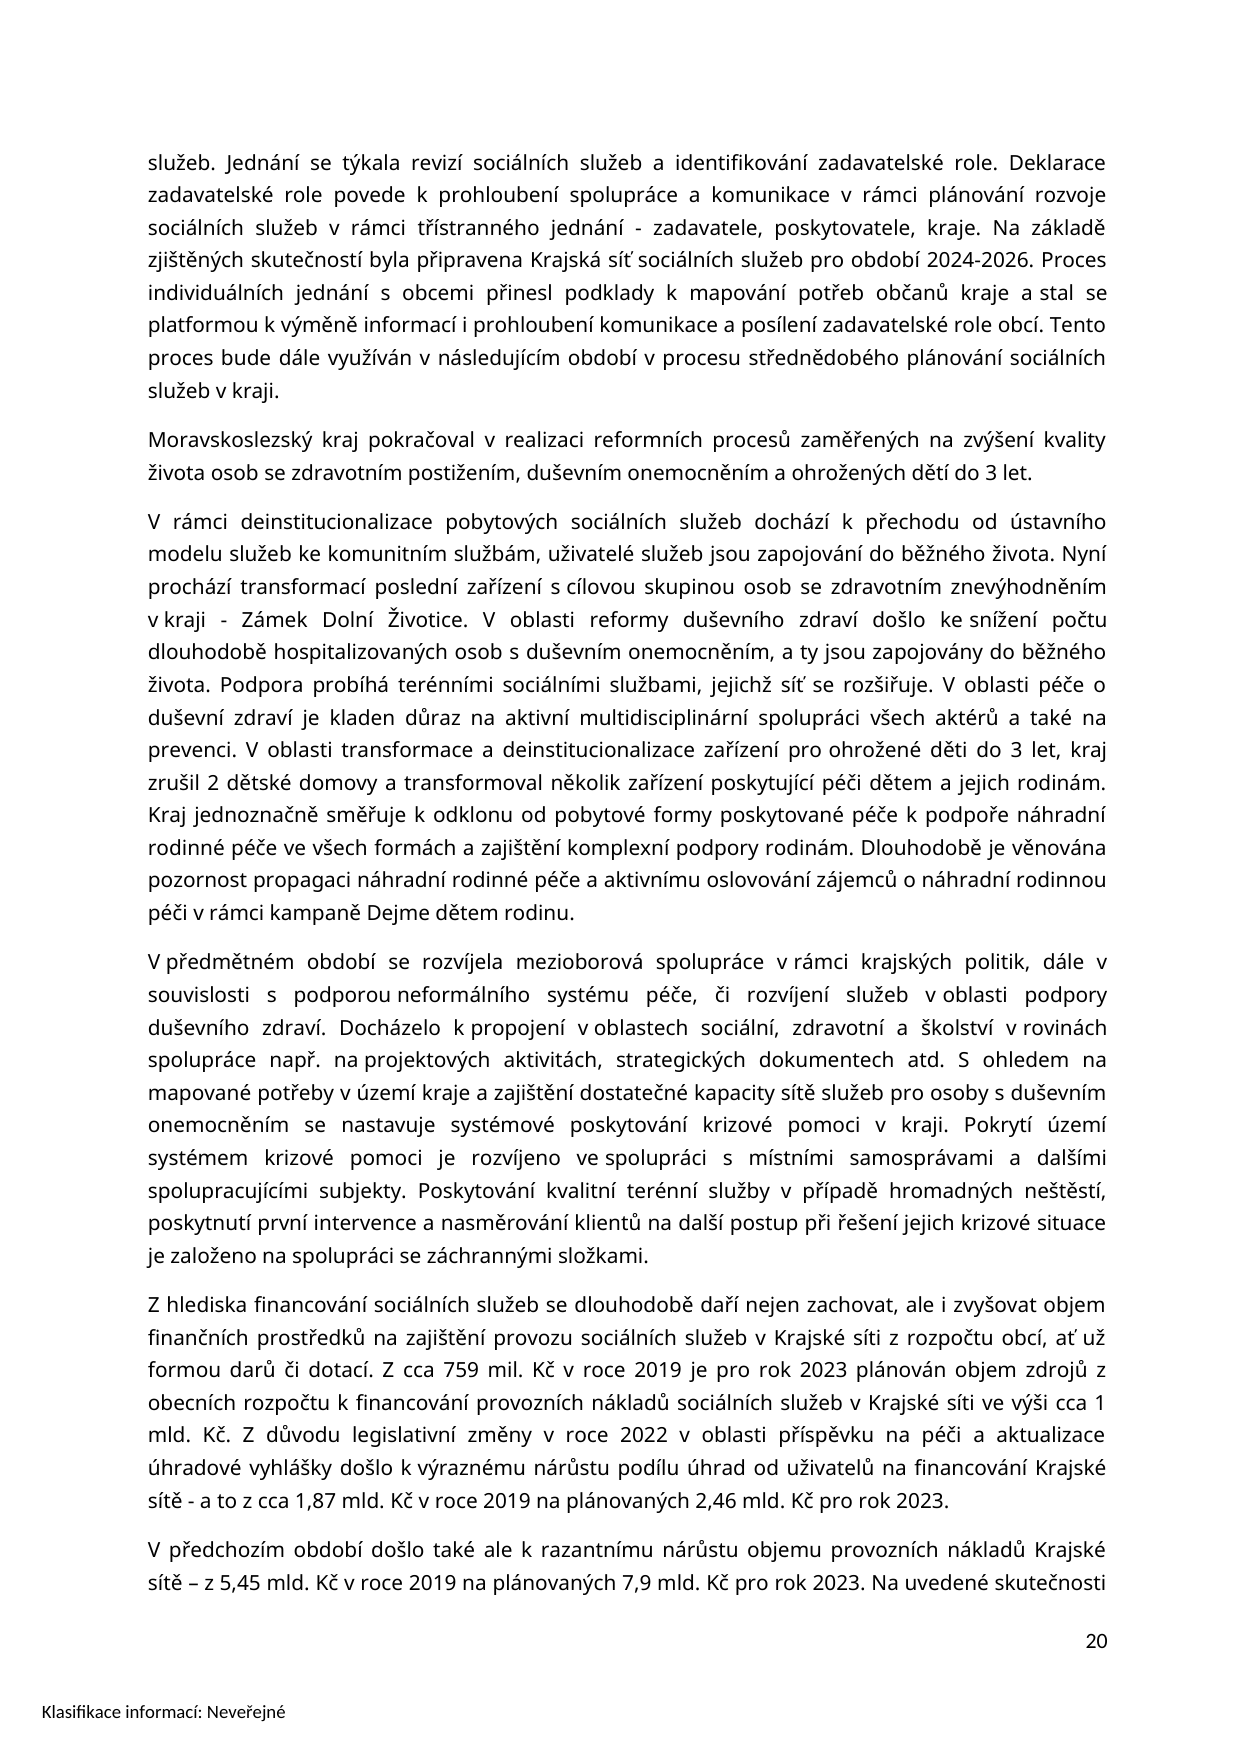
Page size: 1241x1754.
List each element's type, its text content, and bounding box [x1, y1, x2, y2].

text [148, 1535, 1107, 1596]
text Z hlediska financování sociálních služeb se dlouhodobě daří nejen zachovat, ale i zvyšovat objem finančních prostředků na zajištění provozu sociálních služeb v Krajské síti z rozpočtu obcí, ať už formou darů či dotací. Z cca 759 mil. Kč v roce 2019 je pro rok 2023 plánován objem zdrojů z obecních rozpočtu k financování provozních nákladů sociálních služeb v Krajské síti ve výši cca 1 mld. Kč. Z důvodu legislativní změny v roce 2022 v oblasti příspěvku na péči a aktualizace úhradové vyhlášky došlo k výraznému nárůstu podílu úhrad od uživatelů na financování Krajské sítě - a to z cca 1,87 mld. Kč v roce 2019 na plánovaných 2,46 mld. Kč pro rok 2023. [148, 1290, 1107, 1514]
text V rámci deinstitucionalizace pobytových sociálních služeb dochází k přechodu od ústavního modelu služeb ke komunitním službám, uživatelé služeb jsou zapojování do běžného života. Nyní prochází transformací poslední zařízení s cílovou skupinou osob se zdravotním znevýhodněním v kraji - Zámek Dolní Životice. V oblasti reformy duševního zdraví došlo ke snížení počtu dlouhodobě hospitalizovaných osob s duševním onemocněním, a ty jsou zapojovány do běžného života. Podpora probíhá terénními sociálními službami, jejichž síť se rozšiřuje. V oblasti péče o duševní zdraví je kladen důraz na aktivní multidisciplinární spolupráci všech aktérů a také na prevenci. V oblasti transformace a deinstitucionalizace zařízení pro ohrožené děti do 3 let, kraj zrušil 2 dětské domovy a transformoval několik zařízení poskytující péči dětem a jejich rodinám. Kraj jednoznačně směřuje k odklonu od pobytové formy poskytované péče k podpoře náhradní rodinné péče ve všech formách a zajištění komplexní podpory rodinám. Dlouhodobě je věnována pozornost propagaci náhradní rodinné péče a aktivnímu oslovování zájemců o náhradní rodinnou péči v rámci kampaně Dejme dětem rodinu. [148, 507, 1107, 927]
text Moravskoslezský kraj pokračoval v realizaci reformních procesů zaměřených na zvýšení kvality života osob se zdravotním postižením, duševním onemocněním a ohrožených dětí do 3 let. [148, 425, 1107, 486]
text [148, 148, 1107, 404]
text V předmětném období se rozvíjela mezioborová spolupráce v rámci krajských politik, dále v souvislosti s podporou neformálního systému péče, či rozvíjení služeb v oblasti podpory duševního zdraví. Docházelo k propojení v oblastech sociální, zdravotní a školství v rovinách spolupráce např. na projektových aktivitách, strategických dokumentech atd. S ohledem na mapované potřeby v území kraje a zajištění dostatečné kapacity sítě služeb pro osoby s duševním onemocněním se nastavuje systémové poskytování krizové pomoci v kraji. Pokrytí území systémem krizové pomoci je rozvíjeno ve spolupráci s místními samosprávami a dalšími spolupracujícími subjekty. Poskytování kvalitní terénní služby v případě hromadných neštěstí, poskytnutí první intervence a nasměrování klientů na další postup při řešení jejich krizové situace je založeno na spolupráci se záchrannými složkami. [148, 947, 1107, 1269]
